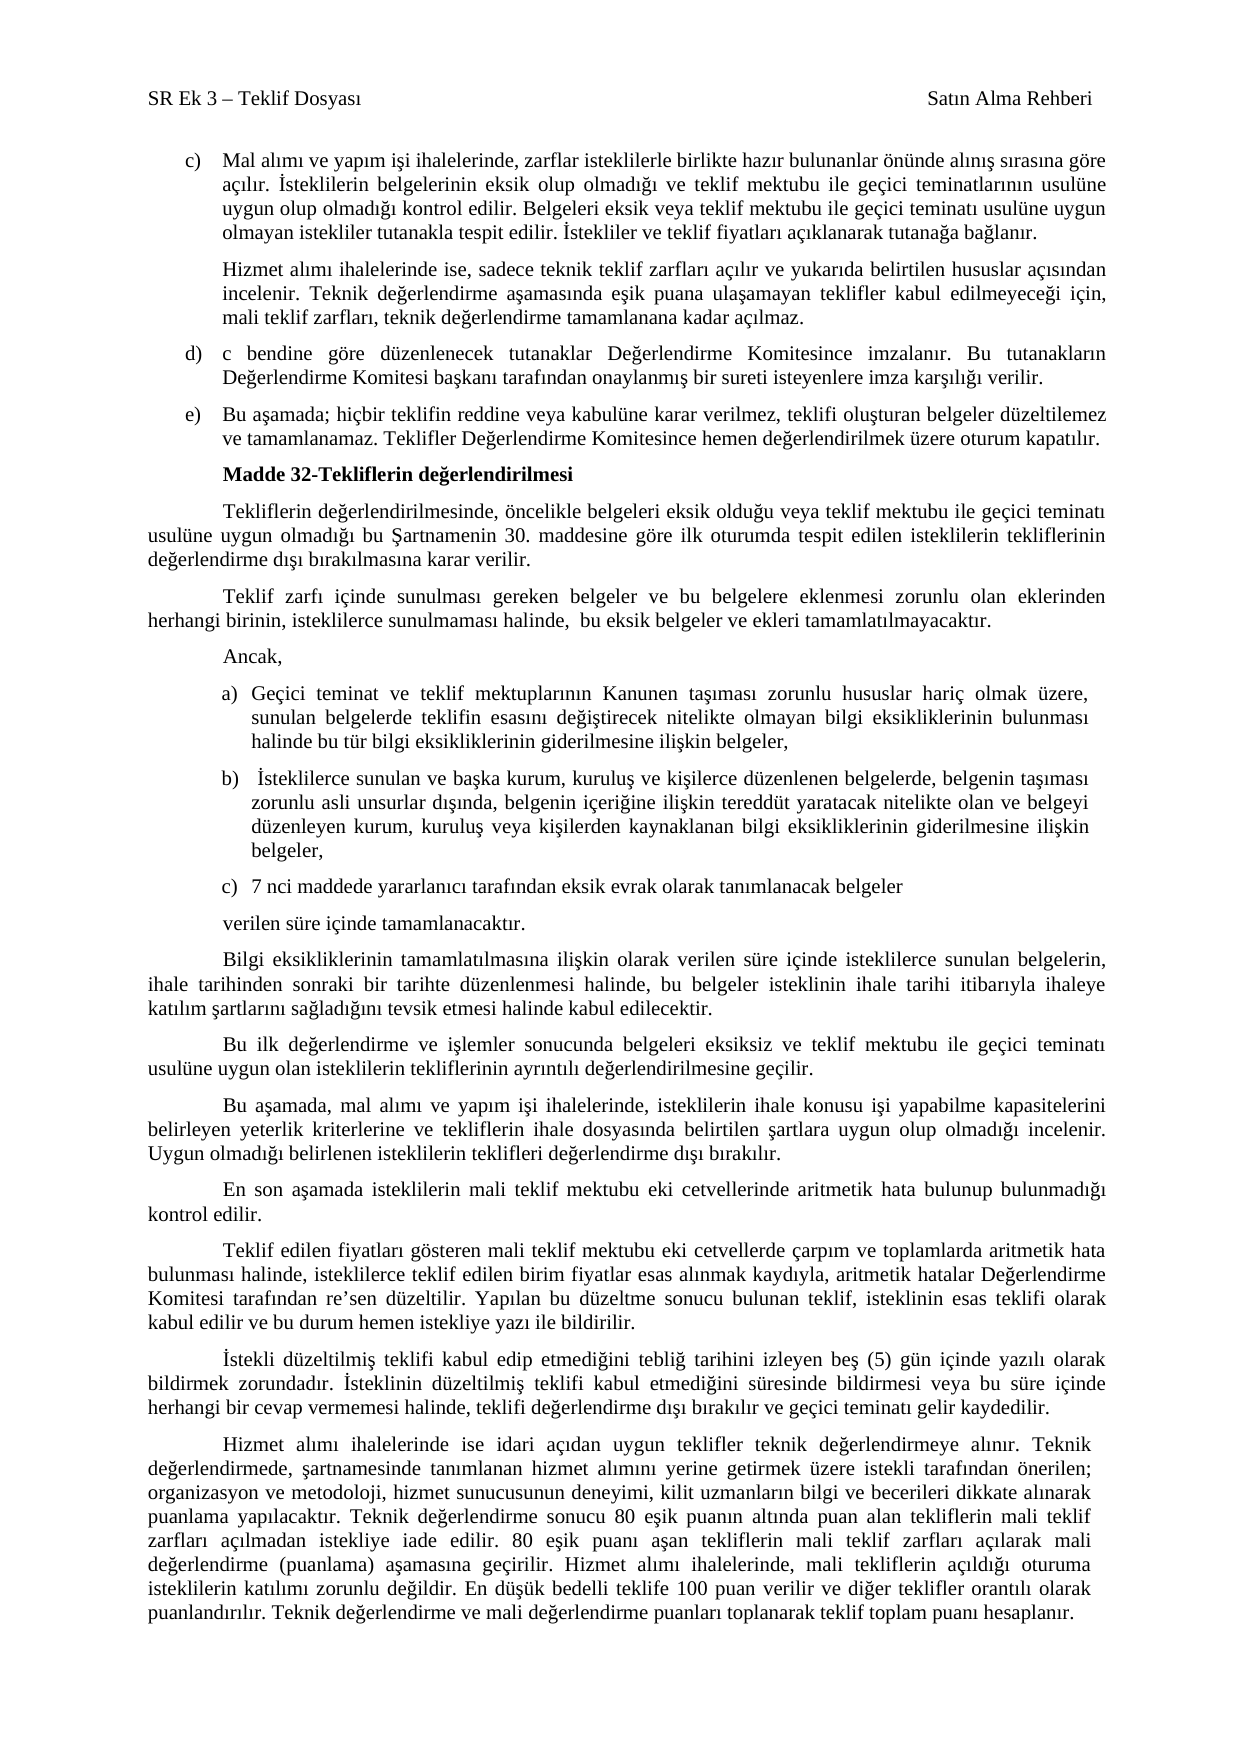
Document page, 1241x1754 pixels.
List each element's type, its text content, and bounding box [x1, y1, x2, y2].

list Bu aşamada; hiçbir teklifin reddine veya kabulüne karar verilmez, teklifi oluşturan belgeler düzeltilemez ve tamamlanamaz. Teklifler Değerlendirme Komitesince hemen değerlendirilmek üzere oturum kapatılır. [185, 402, 1107, 450]
text Madde 32-Tekliflerin değerlendirilmesi [148, 462, 1107, 486]
text Bu ilk değerlendirme ve işlemler sonucunda belgeleri eksiksiz ve teklif mektubu ile geçici teminatı usulüne uygun olan isteklilerin tekliflerinin ayrıntılı değerlendirilmesine geçilir. [148, 1032, 1107, 1080]
text Hizmet alımı ihalelerinde ise, sadece teknik teklif zarfları açılır ve yukarıda belirtilen hususlar açısından incelenir. Teknik değerlendirme aşamasında eşik puana ulaşamayan teklifler kabul edilmeyeceği için, mali teklif zarfları, teknik değerlendirme tamamlanana kadar açılmaz. [222, 256, 1107, 329]
text Ancak, [148, 644, 1090, 668]
text İstekli düzeltilmiş teklifi kabul edip etmediğini tebliğ tarihini izleyen beş (5) gün içinde yazılı olarak bildirmek zorundadır. İsteklinin düzeltilmiş teklifi kabul etmediğini süresinde bildirmesi veya bu süre içinde herhangi bir cevap vermemesi halinde, teklifi değerlendirme dışı bırakılır ve geçici teminatı gelir kaydedilir. [148, 1347, 1107, 1419]
text Bu aşamada, mal alımı ve yapım işi ihalelerinde, isteklilerin ihale konusu işi yapabilme kapasitelerini belirleyen yeterlik kriterlerine ve tekliflerin ihale dosyasında belirtilen şartlara uygun olup olmadığı incelenir. Uygun olmadığı belirlenen isteklilerin teklifleri değerlendirme dışı bırakılır. [148, 1093, 1107, 1165]
list Geçici teminat ve teklif mektuplarının Kanunen taşıması zorunlu hususlar hariç olmak üzere, sunulan belgelerde teklifin esasını değiştirecek nitelikte olmayan bilgi eksikliklerinin bulunması halinde bu tür bilgi eksikliklerinin giderilmesine ilişkin belgeler, [221, 681, 1090, 753]
list Mal alımı ve yapım işi ihalelerinde, zarflar isteklilerle birlikte hazır bulunanlar önünde alınış sırasına göre açılır. İsteklilerin belgelerinin eksik olup olmadığı ve teklif mektubu ile geçici teminatlarının usulüne uygun olup olmadığı kontrol edilir. Belgeleri eksik veya teklif mektubu ile geçici teminatı usulüne uygun olmayan istekliler tutanakla tespit edilir. İstekliler ve teklif fiyatları açıklanarak tutanağa bağlanır. [185, 148, 1107, 244]
text En son aşamada isteklilerin mali teklif mektubu eki cetvellerinde aritmetik hata bulunup bulunmadığı kontrol edilir. [148, 1177, 1107, 1226]
text Bilgi eksikliklerinin tamamlatılmasına ilişkin olarak verilen süre içinde isteklilerce sunulan belgelerin, ihale tarihinden sonraki bir tarihte düzenlenmesi halinde, bu belgeler isteklinin ihale tarihi itibarıyla ihaleye katılım şartlarını sağladığını tevsik etmesi halinde kabul edilecektir. [148, 947, 1107, 1019]
list c bendine göre düzenlenecek tutanaklar Değerlendirme Komitesince imzalanır. Bu tutanakların Değerlendirme Komitesi başkanı tarafından onaylanmış bir sureti isteyenlere imza karşılığı verilir. [185, 341, 1107, 389]
text Hizmet alımı ihalelerinde ise idari açıdan uygun teklifler teknik değerlendirmeye alınır. Teknik değerlendirmede, şartnamesinde tanımlanan hizmet alımını yerine getirmek üzere istekli tarafından önerilen; organizasyon ve metodoloji, hizmet sunucusunun deneyimi, kilit uzmanların bilgi ve becerileri dikkate alınarak puanlama yapılacaktır. Teknik değerlendirme sonucu 80 eşik puanın altında puan alan tekliflerin mali teklif zarfları açılmadan istekliye iade edilir. 80 eşik puanı aşan tekliflerin mali teklif zarfları açılarak mali değerlendirme (puanlama) aşamasına geçirilir. Hizmet alımı ihalelerinde, mali tekliflerin açıldığı oturuma isteklilerin katılımı zorunlu değildir. En düşük bedelli teklife 100 puan verilir ve diğer teklifler orantılı olarak puanlandırılır. Teknik değerlendirme ve mali değerlendirme puanları toplanarak teklif toplam puanı hesaplanır. [148, 1431, 1093, 1624]
list 7 nci maddede yararlanıcı tarafından eksik evrak olarak tanımlanacak belgeler [221, 874, 1090, 898]
text Tekliflerin değerlendirilmesinde, öncelikle belgeleri eksik olduğu veya teklif mektubu ile geçici teminatı usulüne uygun olmadığı bu Şartnamenin 30. maddesine göre ilk oturumda tespit edilen isteklilerin tekliflerinin değerlendirme dışı bırakılmasına karar verilir. [148, 499, 1107, 571]
text Teklif zarfı içinde sunulması gereken belgeler ve bu belgelere eklenmesi zorunlu olan eklerinden herhangi birinin, isteklilerce sunulmaması halinde, bu eksik belgeler ve ekleri tamamlatılmayacaktır. [148, 584, 1107, 632]
text Teklif edilen fiyatları gösteren mali teklif mektubu eki cetvellerde çarpım ve toplamlarda aritmetik hata bulunması halinde, isteklilerce teklif edilen birim fiyatlar esas alınmak kaydıyla, aritmetik hatalar Değerlendirme Komitesi tarafından re’sen düzeltilir. Yapılan bu düzeltme sonucu bulunan teklif, isteklinin esas teklifi olarak kabul edilir ve bu durum hemen istekliye yazı ile bildirilir. [148, 1238, 1107, 1334]
text verilen süre içinde tamamlanacaktır. [148, 911, 1090, 935]
list İsteklilerce sunulan ve başka kurum, kuruluş ve kişilerce düzenlenen belgelerde, belgenin taşıması zorunlu asli unsurlar dışında, belgenin içeriğine ilişkin tereddüt yaratacak nitelikte olan ve belgeyi düzenleyen kurum, kuruluş veya kişilerden kaynaklanan bilgi eksikliklerinin giderilmesine ilişkin belgeler, [221, 766, 1090, 862]
